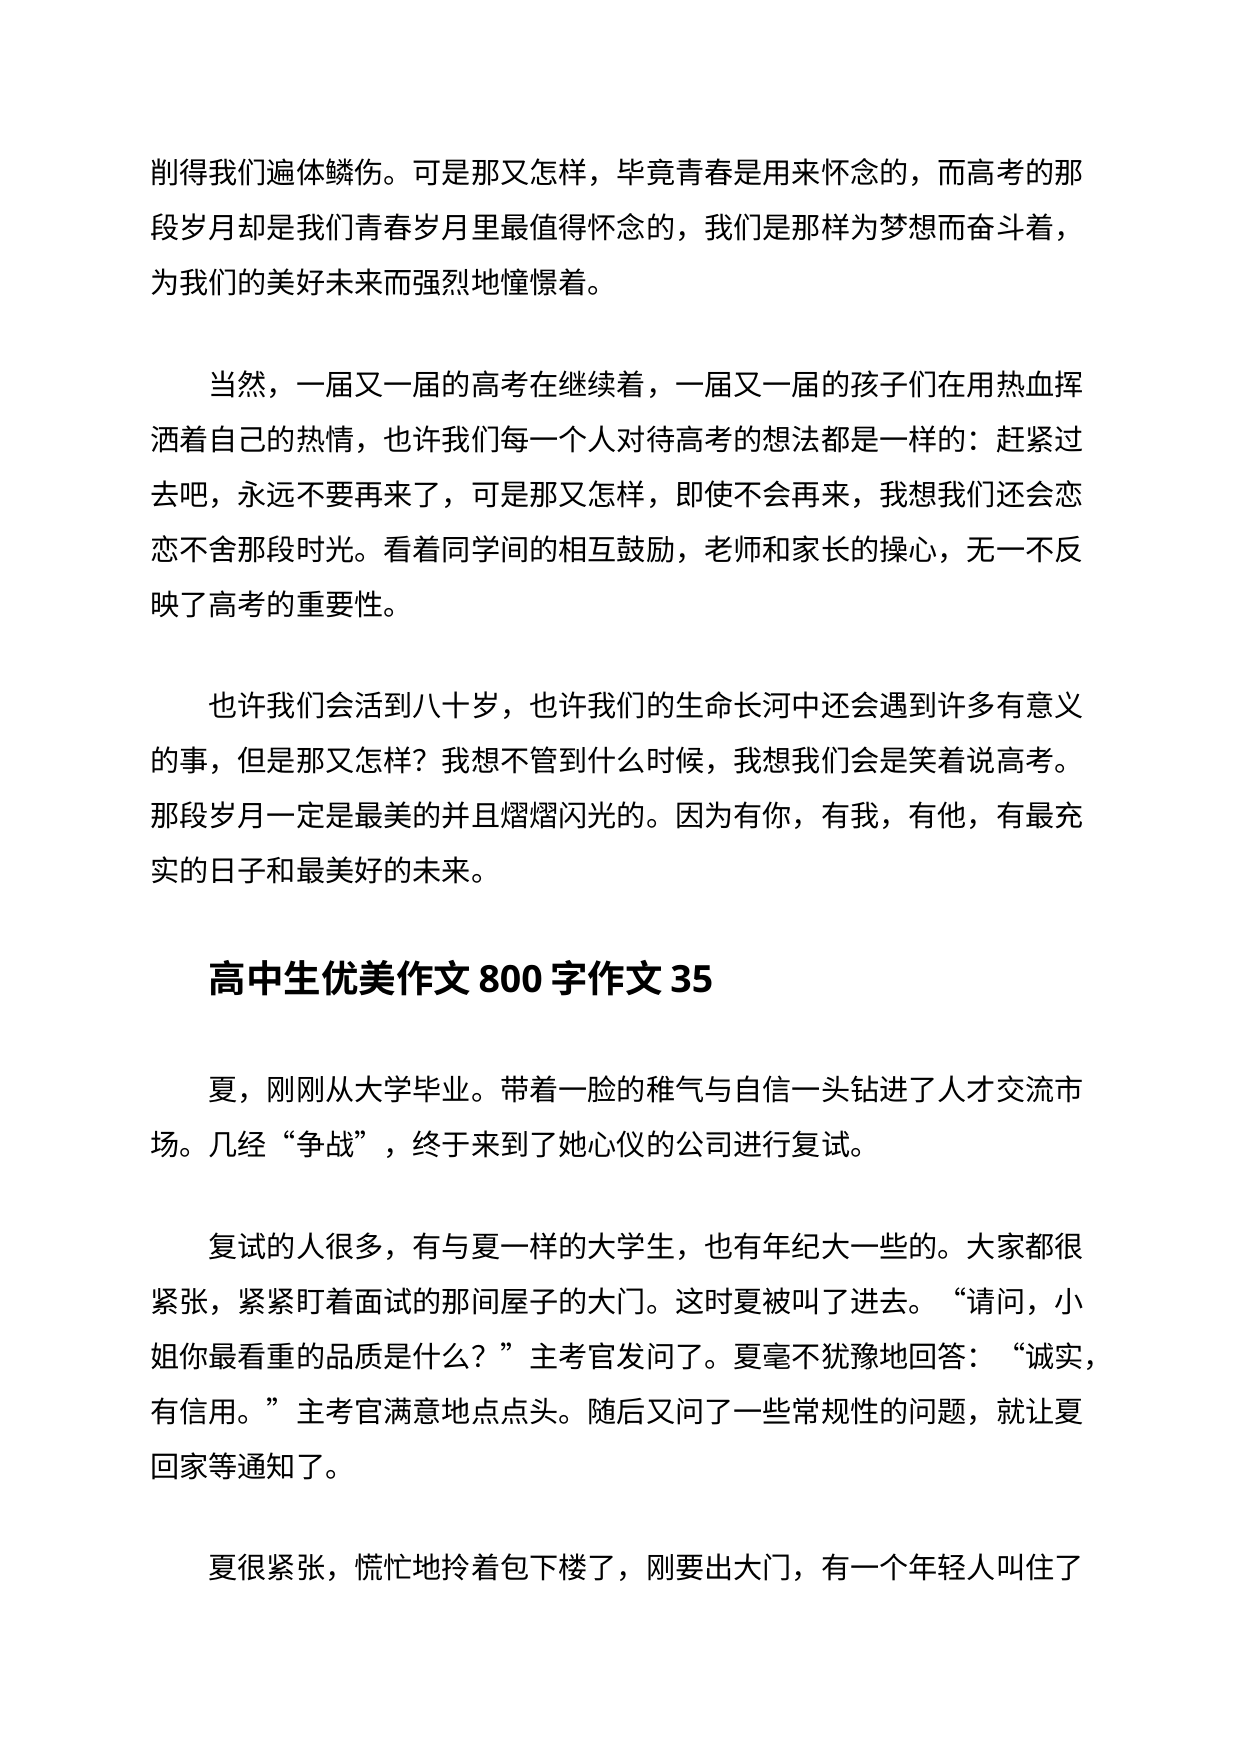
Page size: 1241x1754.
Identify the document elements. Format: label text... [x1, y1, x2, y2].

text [150, 1545, 1090, 1587]
text 也许我们会活到八十岁，也许我们的生命长河中还会遇到许多有意义的事，但是那又怎样？我想不管到什么时候，我想我们会是笑着说高考。那段岁月一定是最美的并且熠熠闪光的。因为有你，有我，有他，有最充实的日子和最美好的未来。 [150, 683, 1090, 890]
text 夏，刚刚从大学毕业。带着一脸的稚气与自信一头钻进了人才交流市场。几经“争战”，终于来到了她心仪的公司进行复试。 [150, 1067, 1090, 1164]
text 当然，一届又一届的高考在继续着，一届又一届的孩子们在用热血挥洒着自己的热情，也许我们每一个人对待高考的想法都是一样的：赶紧过去吧，永远不要再来了，可是那又怎样，即使不会再来，我想我们还会恋恋不舍那段时光。看着同学间的相互鼓励，老师和家长的操心，无一不反映了高考的重要性。 [150, 362, 1090, 623]
text 复试的人很多，有与夏一样的大学生，也有年纪大一些的。大家都很紧张，紧紧盯着面试的那间屋子的大门。这时夏被叫了进去。“请问，小姐你最看重的品质是什么？”主考官发问了。夏毫不犹豫地回答：“诚实，有信用。”主考官满意地点点头。随后又问了一些常规性的问题，就让夏回家等通知了。 [150, 1224, 1090, 1486]
text 高中生优美作文800字作文35 [150, 949, 1090, 1004]
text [150, 150, 1090, 302]
